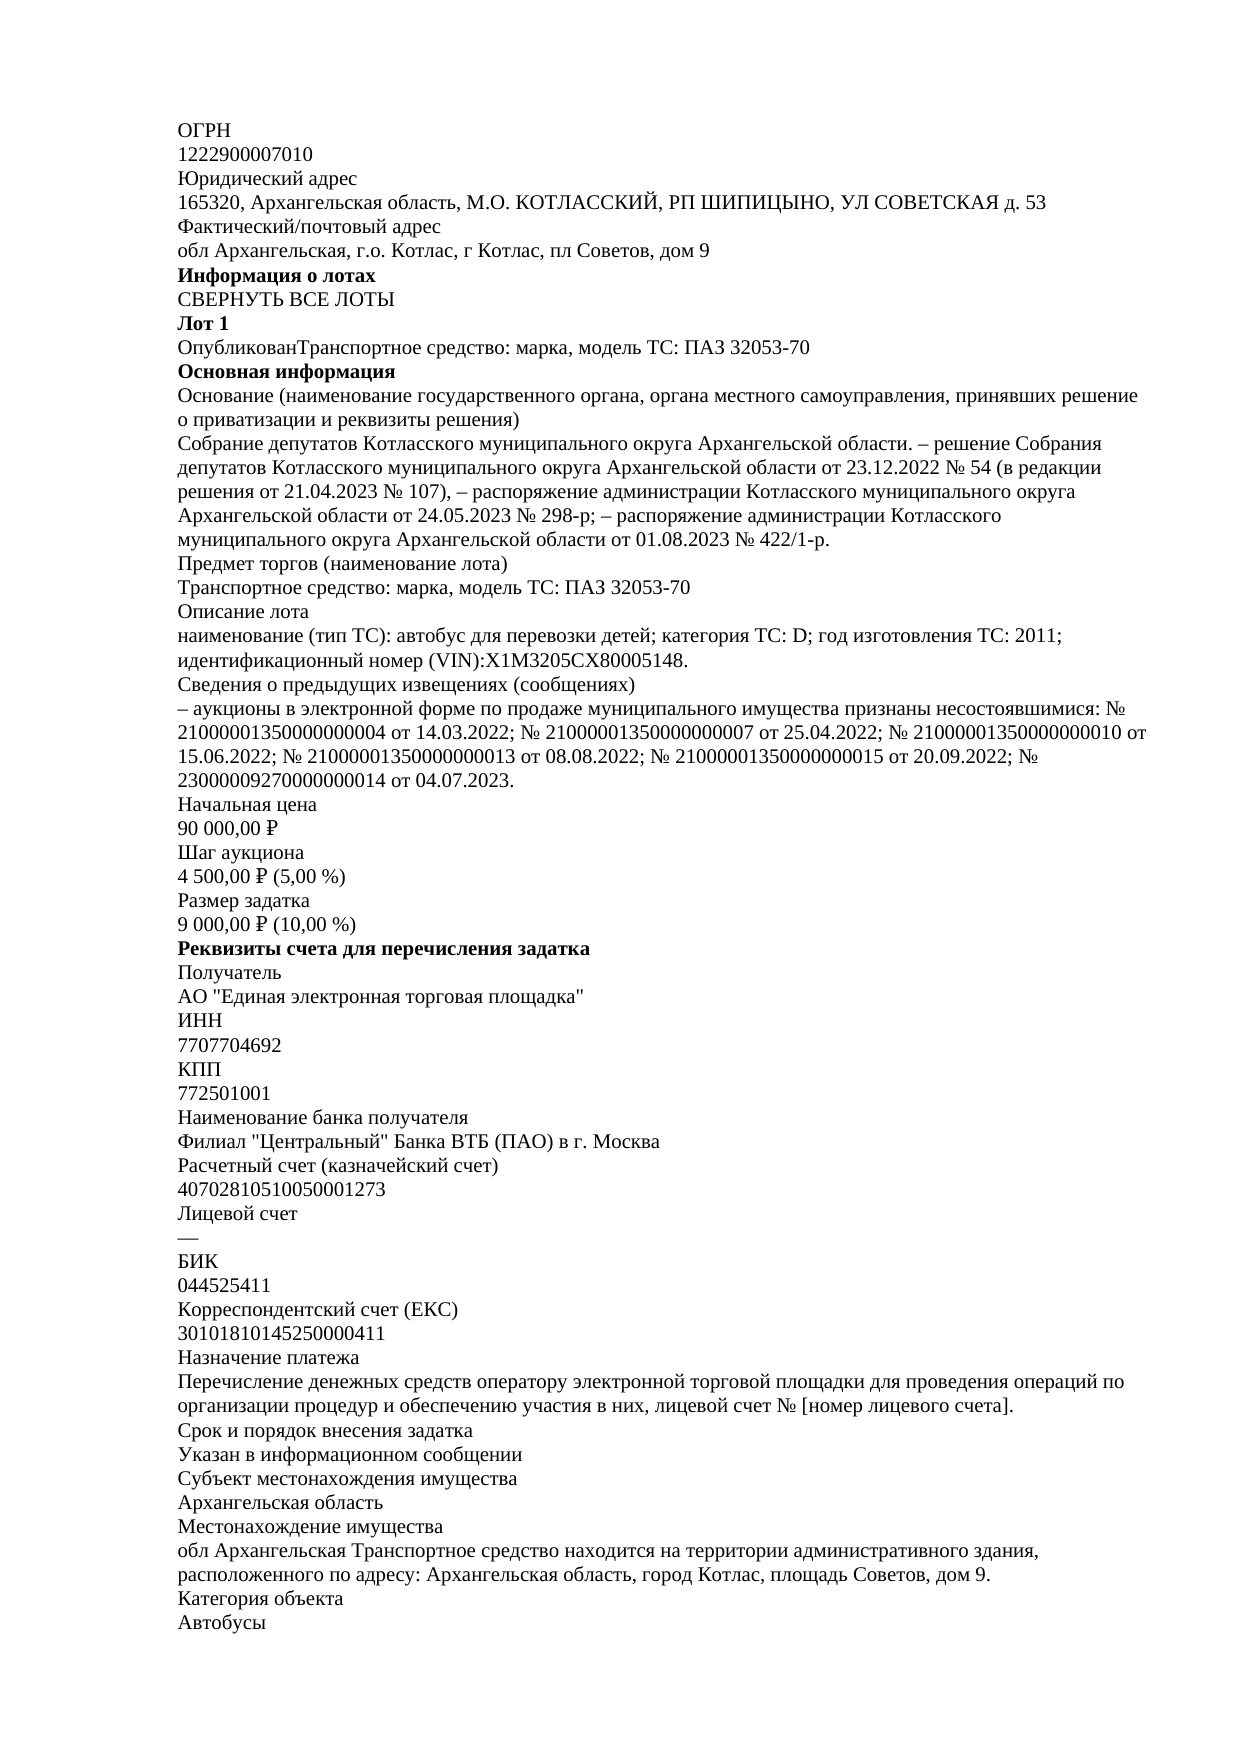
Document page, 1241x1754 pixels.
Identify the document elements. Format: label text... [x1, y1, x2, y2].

text Расчетный счет (казначейский счет) [177, 1153, 1152, 1177]
text Начальная цена [177, 792, 1152, 816]
text обл Архангельская Транспортное средство находится на территории административного здания, расположенного по адресу: Архангельская область, город Котлас, площадь Советов, дом 9. [177, 1538, 1152, 1586]
text Основная информация [177, 359, 1152, 383]
text Наименование банка получателя [177, 1105, 1152, 1129]
text ОГРН [177, 118, 1152, 142]
text Информация о лотах [177, 262, 1152, 287]
text Местонахождение имущества [177, 1514, 1152, 1538]
text ИНН [177, 1008, 1152, 1032]
text Фактический/почтовый адрес [177, 214, 1152, 238]
text Автобусы [177, 1610, 1152, 1634]
text БИК [177, 1249, 1152, 1273]
text Размер задатка [177, 888, 1152, 912]
text Реквизиты счета для перечисления задатка [177, 936, 1152, 960]
text Предмет торгов (наименование лота) [177, 551, 1152, 575]
text 7707704692 [177, 1032, 1152, 1057]
text ОпубликованТранспортное средство: марка, модель ТС: ПАЗ 32053-70 [177, 335, 1152, 359]
text АО "Единая электронная торговая площадка" [177, 984, 1152, 1008]
text Срок и порядок внесения задатка [177, 1417, 1152, 1442]
text Субъект местонахождения имущества [177, 1466, 1152, 1490]
text КПП [177, 1057, 1152, 1081]
text Основание (наименование государственного органа, органа местного самоуправления, принявших решение о приватизации и реквизиты решения) [177, 383, 1152, 431]
text Юридический адрес [177, 166, 1152, 190]
text 044525411 [177, 1273, 1152, 1297]
text Сведения о предыдущих извещениях (сообщениях) [177, 672, 1152, 696]
text СВЕРНУТЬ ВСЕ ЛОТЫ [177, 287, 1152, 311]
text Лицевой счет [177, 1201, 1152, 1225]
text 90 000,00 ₽ [177, 816, 1152, 840]
text 772501001 [177, 1081, 1152, 1105]
text Филиал "Центральный" Банка ВТБ (ПАО) в г. Москва [177, 1129, 1152, 1153]
text — [177, 1225, 1152, 1249]
text 4 500,00 ₽ (5,00 %) [177, 864, 1152, 888]
text Лот 1 [177, 311, 1152, 335]
text – аукционы в электронной форме по продаже муниципального имущества признаны несостоявшимися: № 21000001350000000004 от 14.03.2022; № 21000001350000000007 от 25.04.2022; № 21000001350000000010 от 15.06.2022; № 21000001350000000013 от 08.08.2022; № 21000001350000000015 от 20.09.2022; № 23000009270000000014 от 04.07.2023. [177, 696, 1152, 792]
text Архангельская область [177, 1490, 1152, 1514]
text наименование (тип ТС): автобус для перевозки детей; категория ТС: D; год изготовления ТС: 2011; идентификационный номер (VIN):X1М3205CX80005148. [177, 623, 1152, 672]
text обл Архангельская, г.о. Котлас, г Котлас, пл Советов, дом 9 [177, 238, 1152, 262]
text Шаг аукциона [177, 840, 1152, 864]
text 165320, Архангельская область, М.О. КОТЛАССКИЙ, РП ШИПИЦЫНО, УЛ СОВЕТСКАЯ д. 53 [177, 190, 1152, 214]
text Перечисление денежных средств оператору электронной торговой площадки для проведения операций по организации процедур и обеспечению участия в них, лицевой счет № [номер лицевого счета]. [177, 1369, 1152, 1417]
text 1222900007010 [177, 142, 1152, 166]
text Указан в информационном сообщении [177, 1442, 1152, 1466]
text Назначение платежа [177, 1345, 1152, 1369]
text Собрание депутатов Котласского муниципального округа Архангельской области. – решение Собрания депутатов Котласского муниципального округа Архангельской области от 23.12.2022 № 54 (в редакции решения от 21.04.2023 № 107), – распоряжение администрации Котласского муниципального округа Архангельской области от 24.05.2023 № 298-р; – распоряжение администрации Котласского муниципального округа Архангельской области от 01.08.2023 № 422/1-р. [177, 431, 1152, 551]
text Транспортное средство: марка, модель ТС: ПАЗ 32053-70 [177, 575, 1152, 599]
text 40702810510050001273 [177, 1177, 1152, 1201]
text 9 000,00 ₽ (10,00 %) [177, 912, 1152, 936]
text Получатель [177, 960, 1152, 984]
text Категория объекта [177, 1586, 1152, 1610]
text 30101810145250000411 [177, 1321, 1152, 1345]
text Описание лота [177, 599, 1152, 623]
text Корреспондентский счет (ЕКС) [177, 1297, 1152, 1321]
